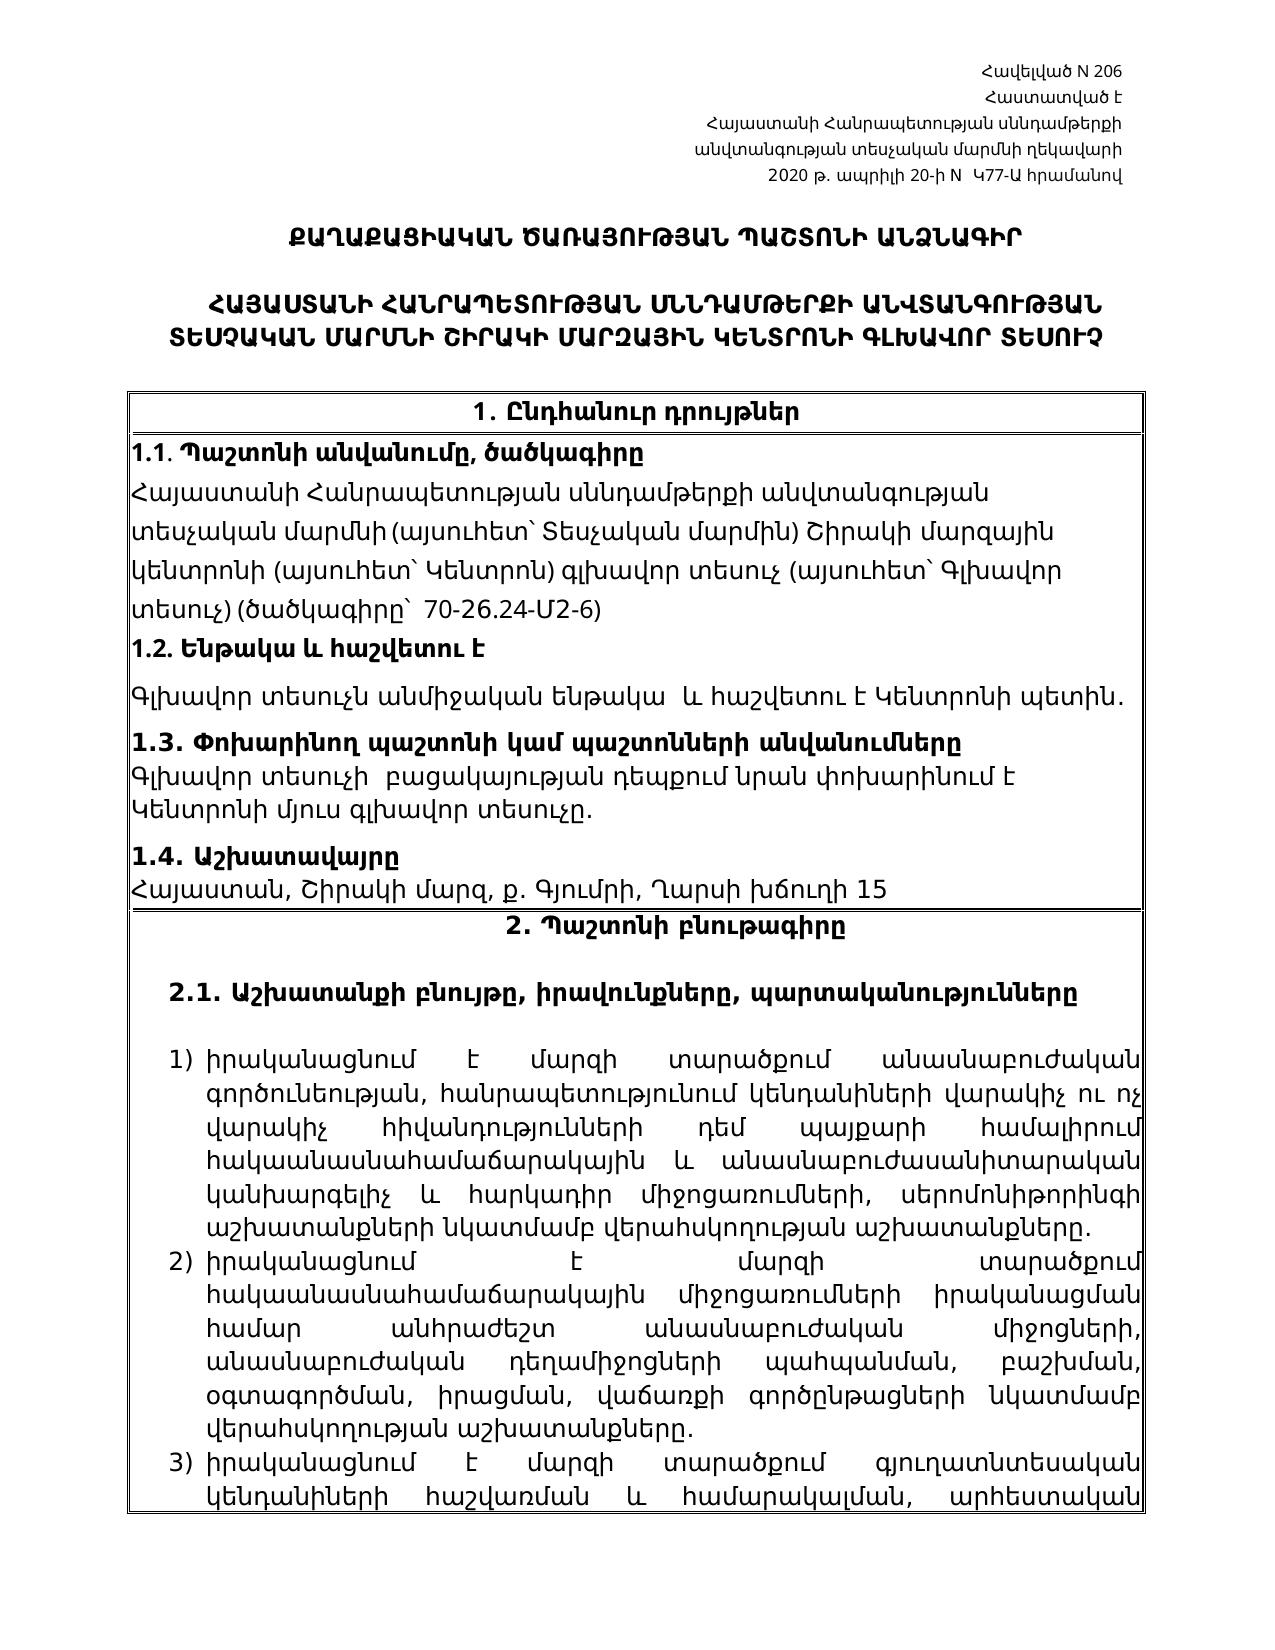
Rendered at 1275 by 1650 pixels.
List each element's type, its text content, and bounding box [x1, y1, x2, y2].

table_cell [130, 908, 1143, 1511]
text ՀԱՅԱՍՏԱՆԻ ՀԱՆՐԱՊԵՏՈՒԹՅԱՆ ՍՆՆԴԱՄԹԵՐՔԻ ԱՆՎՏԱՆԳՈՒԹՅԱՆ ՏԵՍՉԱԿԱՆ ՄԱՐՄՆԻ ՇԻՐԱԿԻ ՄԱՐԶԱՅԻՆ ԿԵՆՏՐՈՆԻ ԳԼԽԱՎՈՐ ՏԵՍՈՒՉ [150, 290, 1122, 353]
text Հայաստանի Հանրապետության սննդամթերքի [150, 111, 1122, 134]
table_header 1․ Ընդհանուր դրույթներ [130, 394, 1142, 432]
text Հաստատված է [150, 85, 1122, 108]
text 2020 թ. ապրիլի 20-ի N Կ77-Ա հրամանով [150, 163, 1122, 186]
text ՔԱՂԱՔԱՑԻԱԿԱՆ ԾԱՌԱՅՈՒԹՅԱՆ ՊԱՇՏՈՆԻ ԱՆՁՆԱԳԻՐ [150, 223, 1122, 252]
table_cell 1.1. Պաշտոնի անվանումը, ծածկագիրը Հայաստանի Հանրապետության սննդամթերքի անվտանգության տեսչական մարմնի (այսուհետ՝ Տեսչական մարմին) Շիրակի մարզային կենտրոնի (այսուհետ՝ Կենտրոն) գլխավոր տեսուչ (այսուհետ՝ Գլխավոր տեսուչ) (ծածկագիրը՝ 70-26.24-Մ2-6) 1.2. Ենթակա և հաշվետու է Գլխավոր տեսուչն անմիջական ենթակա և հաշվետու է Կենտրոնի պետին․ 1.3. Փոխարինող պաշտոնի կամ պաշտոնների անվանումները Գլխավոր տեսուչի բացակայության դեպքում նրան փոխարինում է Կենտրոնի մյուս գլխավոր տեսուչը. 1.4. Աշխատավայրը Հայաստան, Շիրակի մարզ, ք․ Գյումրի, Ղարսի խճուղի 15 [128, 432, 1144, 908]
text անվտանգության տեսչական մարմնի ղեկավարի [150, 137, 1122, 160]
text Հավելված N 206 [150, 59, 1122, 82]
